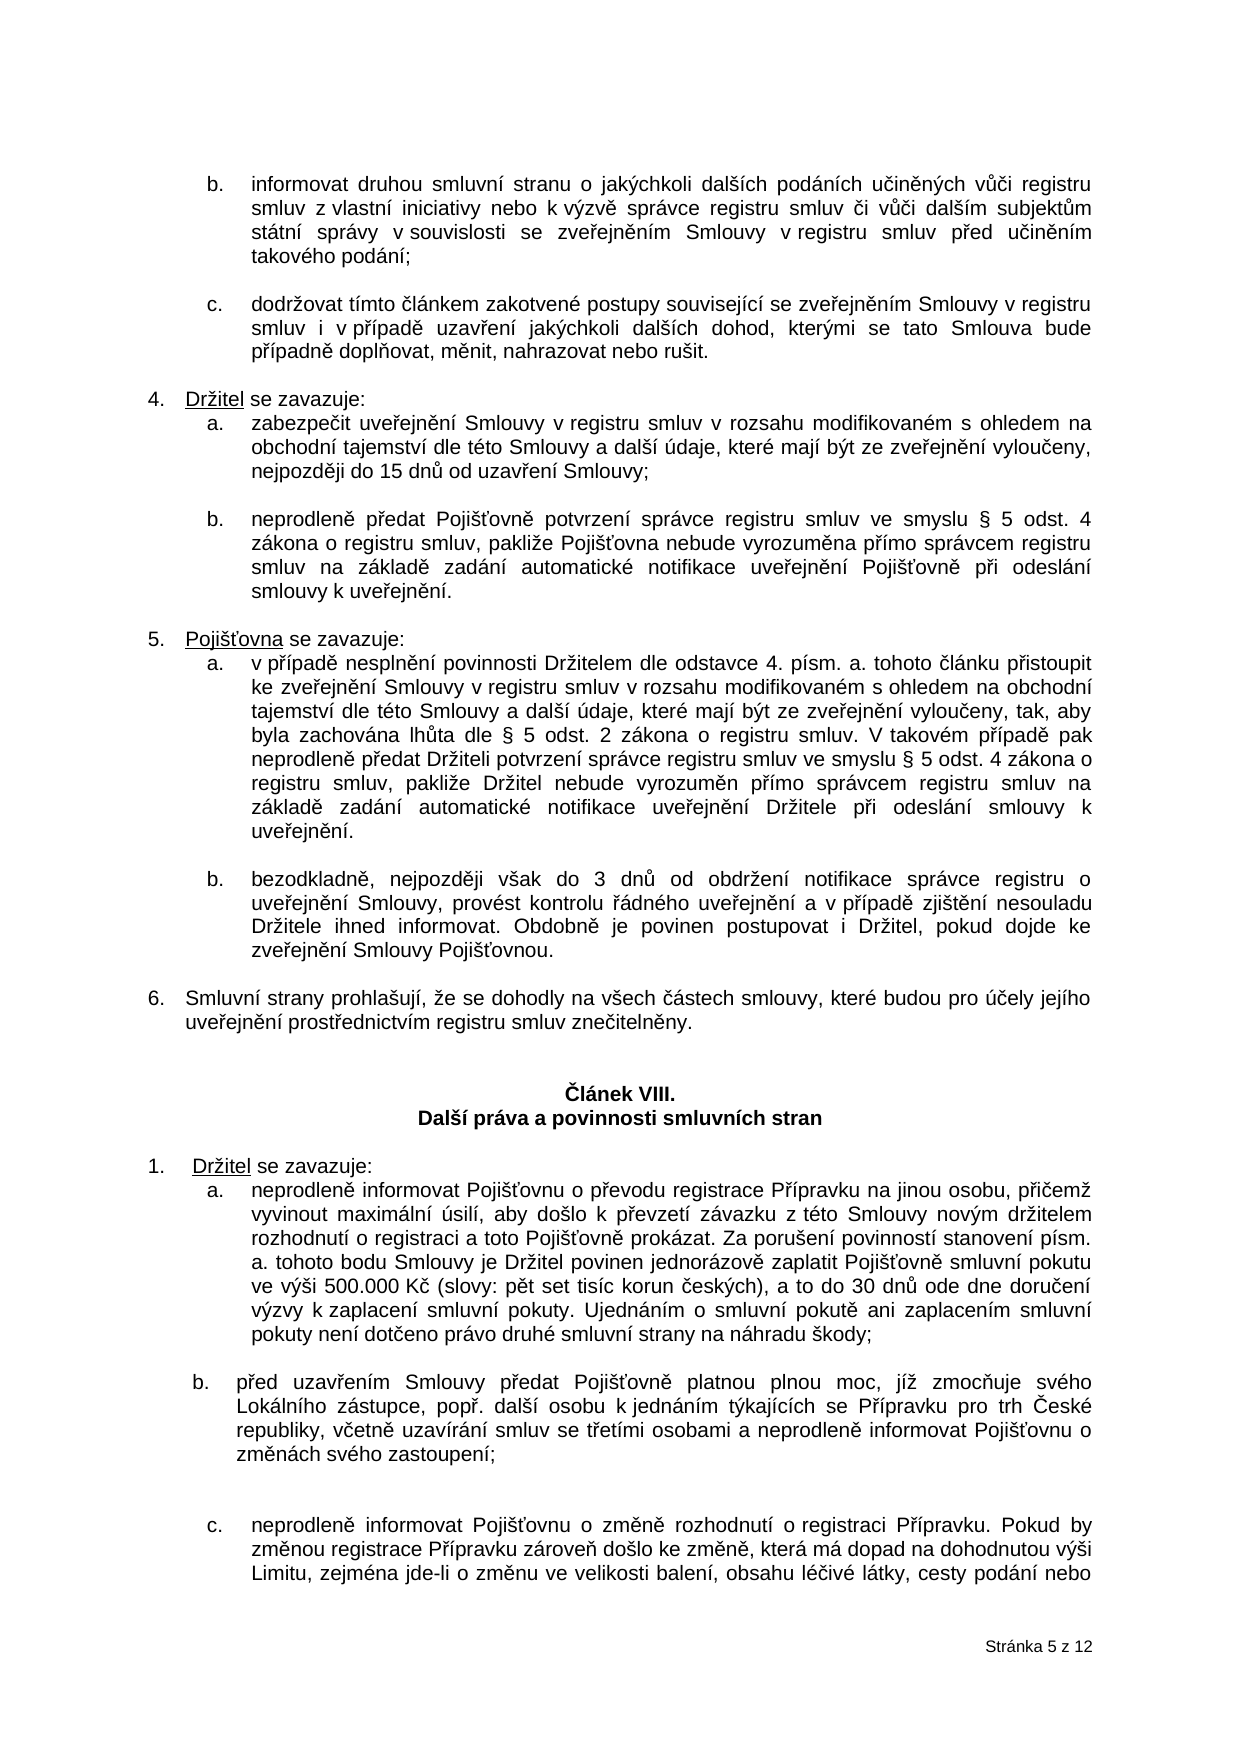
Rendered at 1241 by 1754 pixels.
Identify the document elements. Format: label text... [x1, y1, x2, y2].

list neprodleně předat Pojišťovně potvrzení správce registru smluv ve smyslu § 5 odst. 4 zákona o registru smluv, pakliže Pojišťovna nebude vyrozuměna přímo správcem registru smluv na základě zadání automatické notifikace uveřejnění Pojišťovně při odeslání smlouvy k uveřejnění. [207, 507, 1093, 603]
list před uzavřením Smlouvy předat Pojišťovně platnou plnou moc, jíž zmocňuje svého Lokálního zástupce, popř. další osobu k jednáním týkajících se Přípravku pro trh České republiky, včetně uzavírání smluv se třetími osobami a neprodleně informovat Pojišťovnu o změnách svého zastoupení; [192, 1369, 1093, 1465]
list informovat druhou smluvní stranu o jakýchkoli dalších podáních učiněných vůči registru smluv z vlastní iniciativy nebo k výzvě správce registru smluv či vůči dalším subjektům státní správy v souvislosti se zveřejněním Smlouvy v registru smluv před učiněním takového podání; [207, 172, 1093, 267]
list Držitel se zavazuje: [148, 387, 1093, 411]
list v případě nesplnění povinnosti Držitelem dle odstavce 4. písm. a. tohoto článku přistoupit ke zveřejnění Smlouvy v registru smluv v rozsahu modifikovaném s ohledem na obchodní tajemství dle této Smlouvy a další údaje, které mají být ze zveřejnění vyloučeny, tak, aby byla zachována lhůta dle § 5 odst. 2 zákona o registru smluv. V takovém případě pak neprodleně předat Držiteli potvrzení správce registru smluv ve smyslu § 5 odst. 4 zákona o registru smluv, pakliže Držitel nebude vyrozuměn přímo správcem registru smluv na základě zadání automatické notifikace uveřejnění Držitele při odeslání smlouvy k uveřejnění. [207, 651, 1093, 842]
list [207, 1513, 1093, 1585]
list bezodkladně, nejpozději však do 3 dnů od obdržení notifikace správce registru o uveřejnění Smlouvy, provést kontrolu řádného uveřejnění a v případě zjištění nesouladu Držitele ihned informovat. Obdobně je povinen postupovat i Držitel, pokud dojde ke zveřejnění Smlouvy Pojišťovnou. [207, 866, 1093, 962]
list Smluvní strany prohlašují, že se dohodly na všech částech smlouvy, které budou pro účely jejího uveřejnění prostřednictvím registru smluv znečitelněny. [148, 986, 1093, 1034]
list Držitel se zavazuje: [148, 1154, 1093, 1178]
list Pojišťovna se zavazuje: [148, 627, 1093, 651]
list zabezpečit uveřejnění Smlouvy v registru smluv v rozsahu modifikovaném s ohledem na obchodní tajemství dle této Smlouvy a další údaje, které mají být ze zveřejnění vyloučeny, nejpozději do 15 dnů od uzavření Smlouvy; [207, 411, 1093, 483]
list dodržovat tímto článkem zakotvené postupy související se zveřejněním Smlouvy v registru smluv i v případě uzavření jakýchkoli dalších dohod, kterými se tato Smlouva bude případně doplňovat, měnit, nahrazovat nebo rušit. [207, 291, 1093, 363]
list neprodleně informovat Pojišťovnu o převodu registrace Přípravku na jinou osobu, přičemž vyvinout maximální úsilí, aby došlo k převzetí závazku z této Smlouvy novým držitelem rozhodnutí o registraci a toto Pojišťovně prokázat. Za porušení povinností stanovení písm. a. tohoto bodu Smlouvy je Držitel povinen jednorázově zaplatit Pojišťovně smluvní pokutu ve výši 500.000 Kč (slovy: pět set tisíc korun českých), a to do 30 dnů ode dne doručení výzvy k zaplacení smluvní pokuty. Ujednáním o smluvní pokutě ani zaplacením smluvní pokuty není dotčeno právo druhé smluvní strany na náhradu škody; [207, 1178, 1093, 1346]
text Článek VIII. [148, 1082, 1093, 1106]
text Další práva a povinnosti smluvních stran [148, 1106, 1093, 1130]
